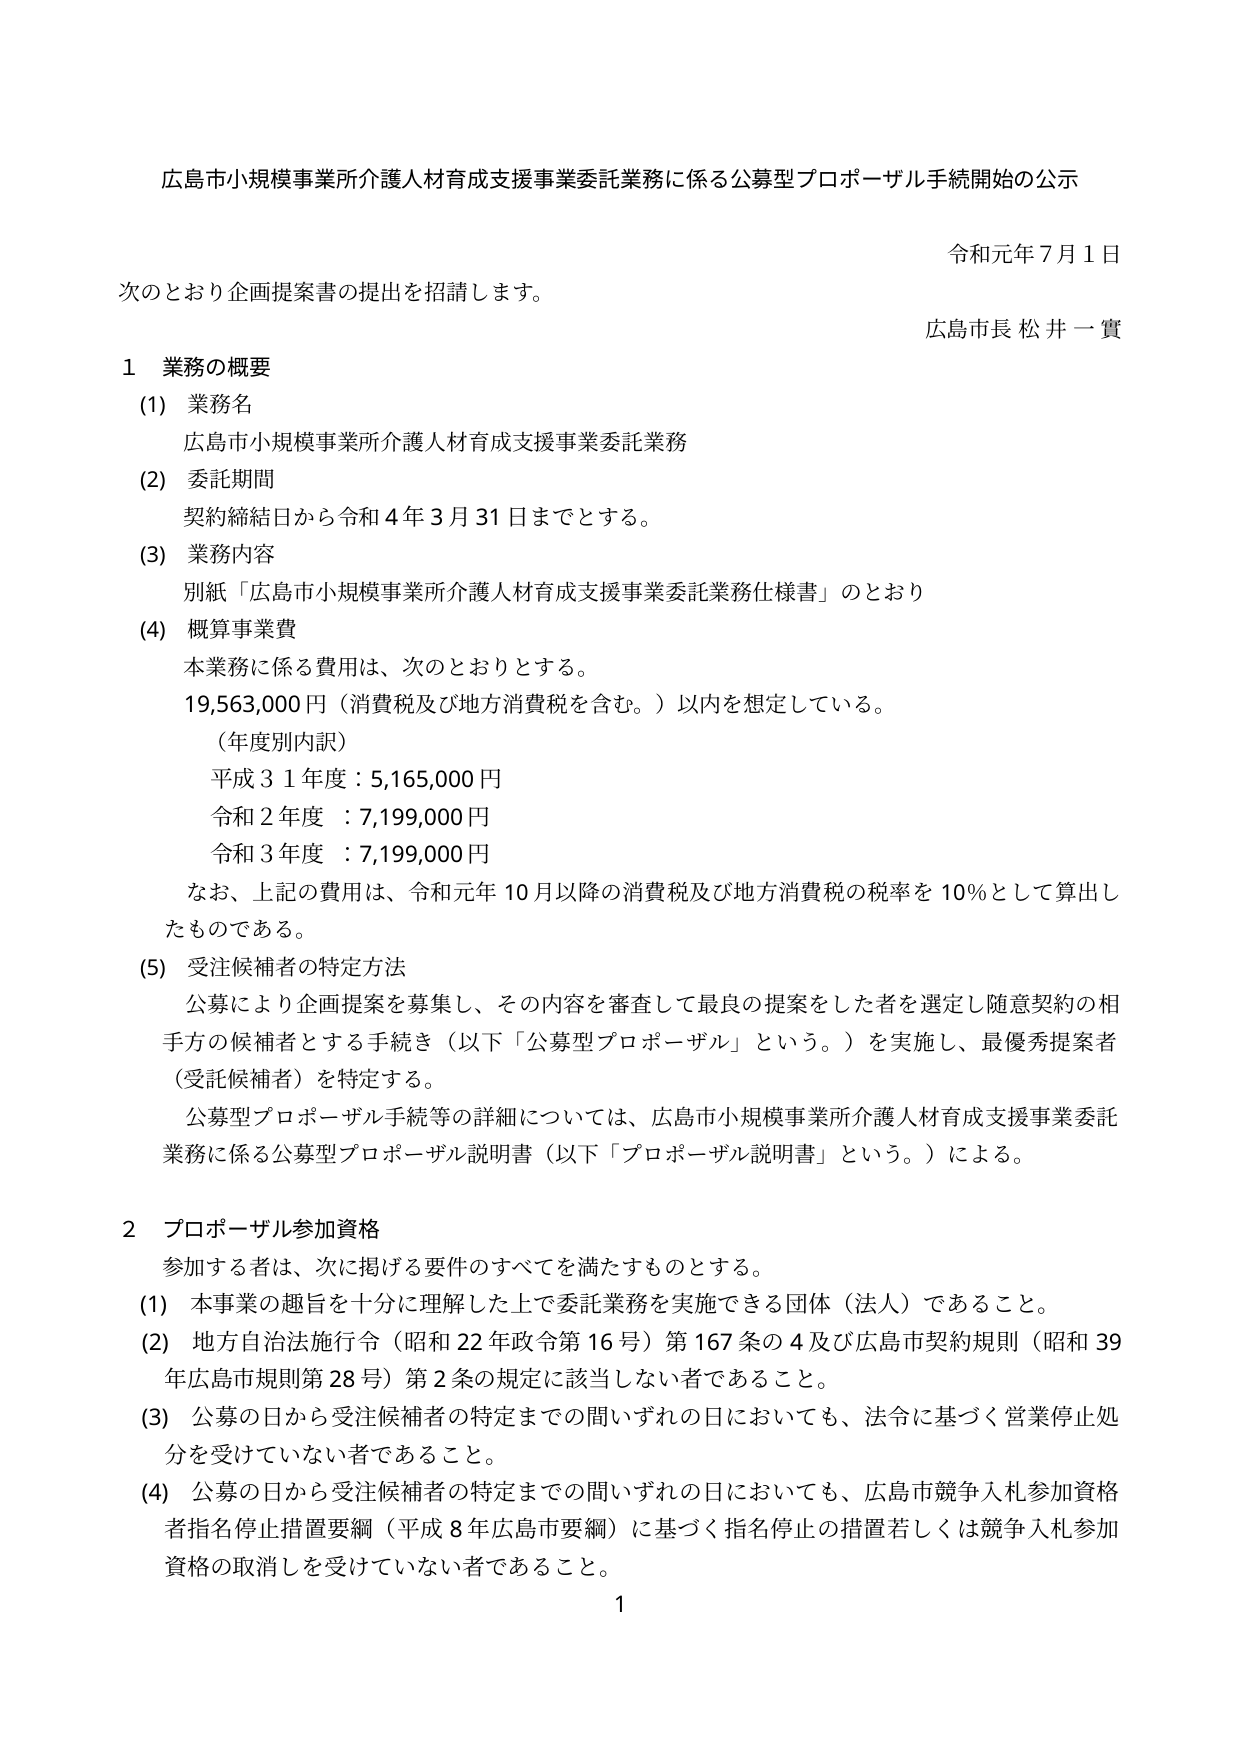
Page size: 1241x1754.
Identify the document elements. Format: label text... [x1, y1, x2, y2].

text （年度別内訳） [118, 722, 1122, 759]
text (5) 受注候補者の特定方法 [118, 947, 1122, 984]
text (3) 公募の日から受注候補者の特定までの間いずれの日においても、法令に基づく営業停止処分を受けていない者であること。 [118, 1397, 1122, 1472]
text 令和２年度 ：7,199,000円 [118, 797, 1122, 834]
text (2) 地方自治法施行令（昭和22年政令第16号）第167条の4及び広島市契約規則（昭和39年広島市規則第28号）第2条の規定に該当しない者であること。 [118, 1322, 1122, 1397]
text (1) 本事業の趣旨を十分に理解した上で委託業務を実施できる団体（法人）であること。 [118, 1284, 1122, 1322]
text ２ プロポーザル参加資格 [118, 1209, 1122, 1247]
text (4) 概算事業費 [118, 609, 1122, 647]
text (2) 委託期間 [118, 459, 1122, 497]
text 広島市長 松 井 一 實 [118, 309, 1122, 347]
text 参加する者は、次に掲げる要件のすべてを満たすものとする。 [118, 1247, 1122, 1284]
text 本業務に係る費用は、次のとおりとする。 [118, 647, 1122, 684]
text 契約締結日から令和4年3月31日までとする。 [118, 497, 1122, 534]
text １ 業務の概要 [118, 347, 1122, 384]
text 次のとおり企画提案書の提出を招請します。 [118, 272, 1122, 309]
text なお、上記の費用は、令和元年10月以降の消費税及び地方消費税の税率を10％として算出したものである。 [164, 872, 1122, 947]
text 公募型プロポーザル手続等の詳細については、広島市小規模事業所介護人材育成支援事業委託業務に係る公募型プロポーザル説明書（以下「プロポーザル説明書」という。）による。 [118, 1097, 1122, 1172]
text 広島市小規模事業所介護人材育成支援事業委託業務に係る公募型プロポーザル手続開始の公示 [118, 159, 1122, 197]
text 令和元年７月１日 [118, 234, 1122, 272]
text 平成３１年度：5,165,000円 [118, 759, 1122, 797]
text 公募により企画提案を募集し、その内容を審査して最良の提案をした者を選定し随意契約の相手方の候補者とする手続き（以下「公募型プロポーザル」という。）を実施し、最優秀提案者（受託候補者）を特定する。 [118, 984, 1122, 1097]
text (3) 業務内容 [118, 534, 1122, 572]
text (1) 業務名 [118, 384, 1122, 422]
text 広島市小規模事業所介護人材育成支援事業委託業務 [118, 422, 1122, 459]
text 別紙「広島市小規模事業所介護人材育成支援事業委託業務仕様書」のとおり [118, 572, 1122, 609]
text (4) 公募の日から受注候補者の特定までの間いずれの日においても、広島市競争入札参加資格者指名停止措置要綱（平成8年広島市要綱）に基づく指名停止の措置若しくは競争入札参加資格の取消しを受けていない者であること。 [118, 1472, 1122, 1584]
text 令和３年度 ：7,199,000円 [141, 834, 1122, 872]
text 19,563,000円（消費税及び地方消費税を含む。）以内を想定している。 [118, 684, 1122, 722]
